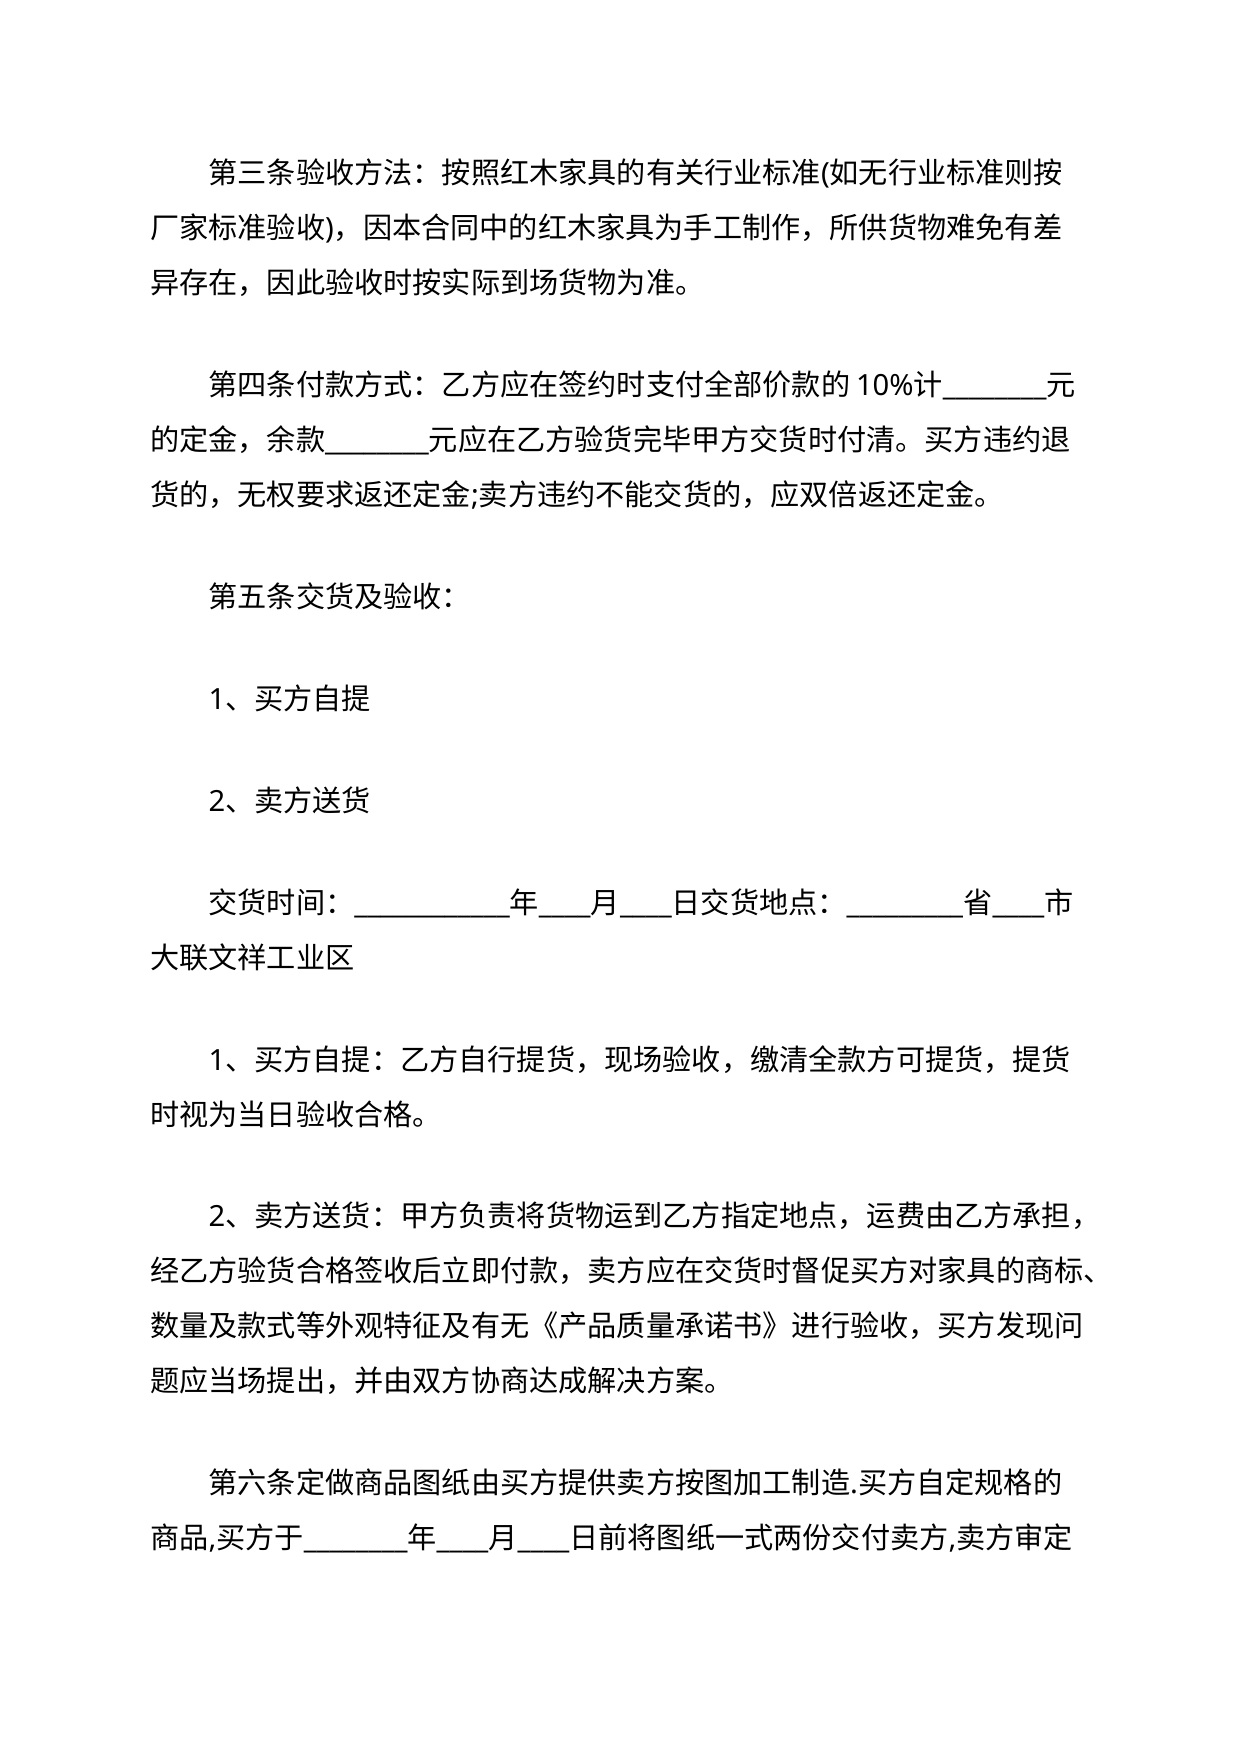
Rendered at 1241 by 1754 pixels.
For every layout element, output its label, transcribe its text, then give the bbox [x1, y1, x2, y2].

text 第四条付款方式：乙方应在签约时支付全部价款的10%计________元的定金，余款________元应在乙方验货完毕甲方交货时付清。买方违约退货的，无权要求返还定金;卖方违约不能交货的，应双倍返还定金。 [150, 362, 1090, 514]
text 1、买方自提：乙方自行提货，现场验收，缴清全款方可提货，提货时视为当日验收合格。 [150, 1036, 1090, 1133]
text 第五条交货及验收： [150, 574, 1090, 616]
text 2、卖方送货 [150, 777, 1090, 820]
text 交货时间：____________年____月____日交货地点：_________省____市大联文祥工业区 [150, 879, 1090, 977]
text 2、卖方送货：甲方负责将货物运到乙方指定地点，运费由乙方承担，经乙方验货合格签收后立即付款，卖方应在交货时督促买方对家具的商标、数量及款式等外观特征及有无《产品质量承诺书》进行验收，买方发现问题应当场提出，并由双方协商达成解决方案。 [150, 1193, 1090, 1400]
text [150, 1459, 1090, 1557]
text 1、买方自提 [150, 676, 1090, 718]
text 第三条验收方法：按照红木家具的有关行业标准(如无行业标准则按厂家标准验收)，因本合同中的红木家具为手工制作，所供货物难免有差异存在，因此验收时按实际到场货物为准。 [150, 150, 1090, 302]
